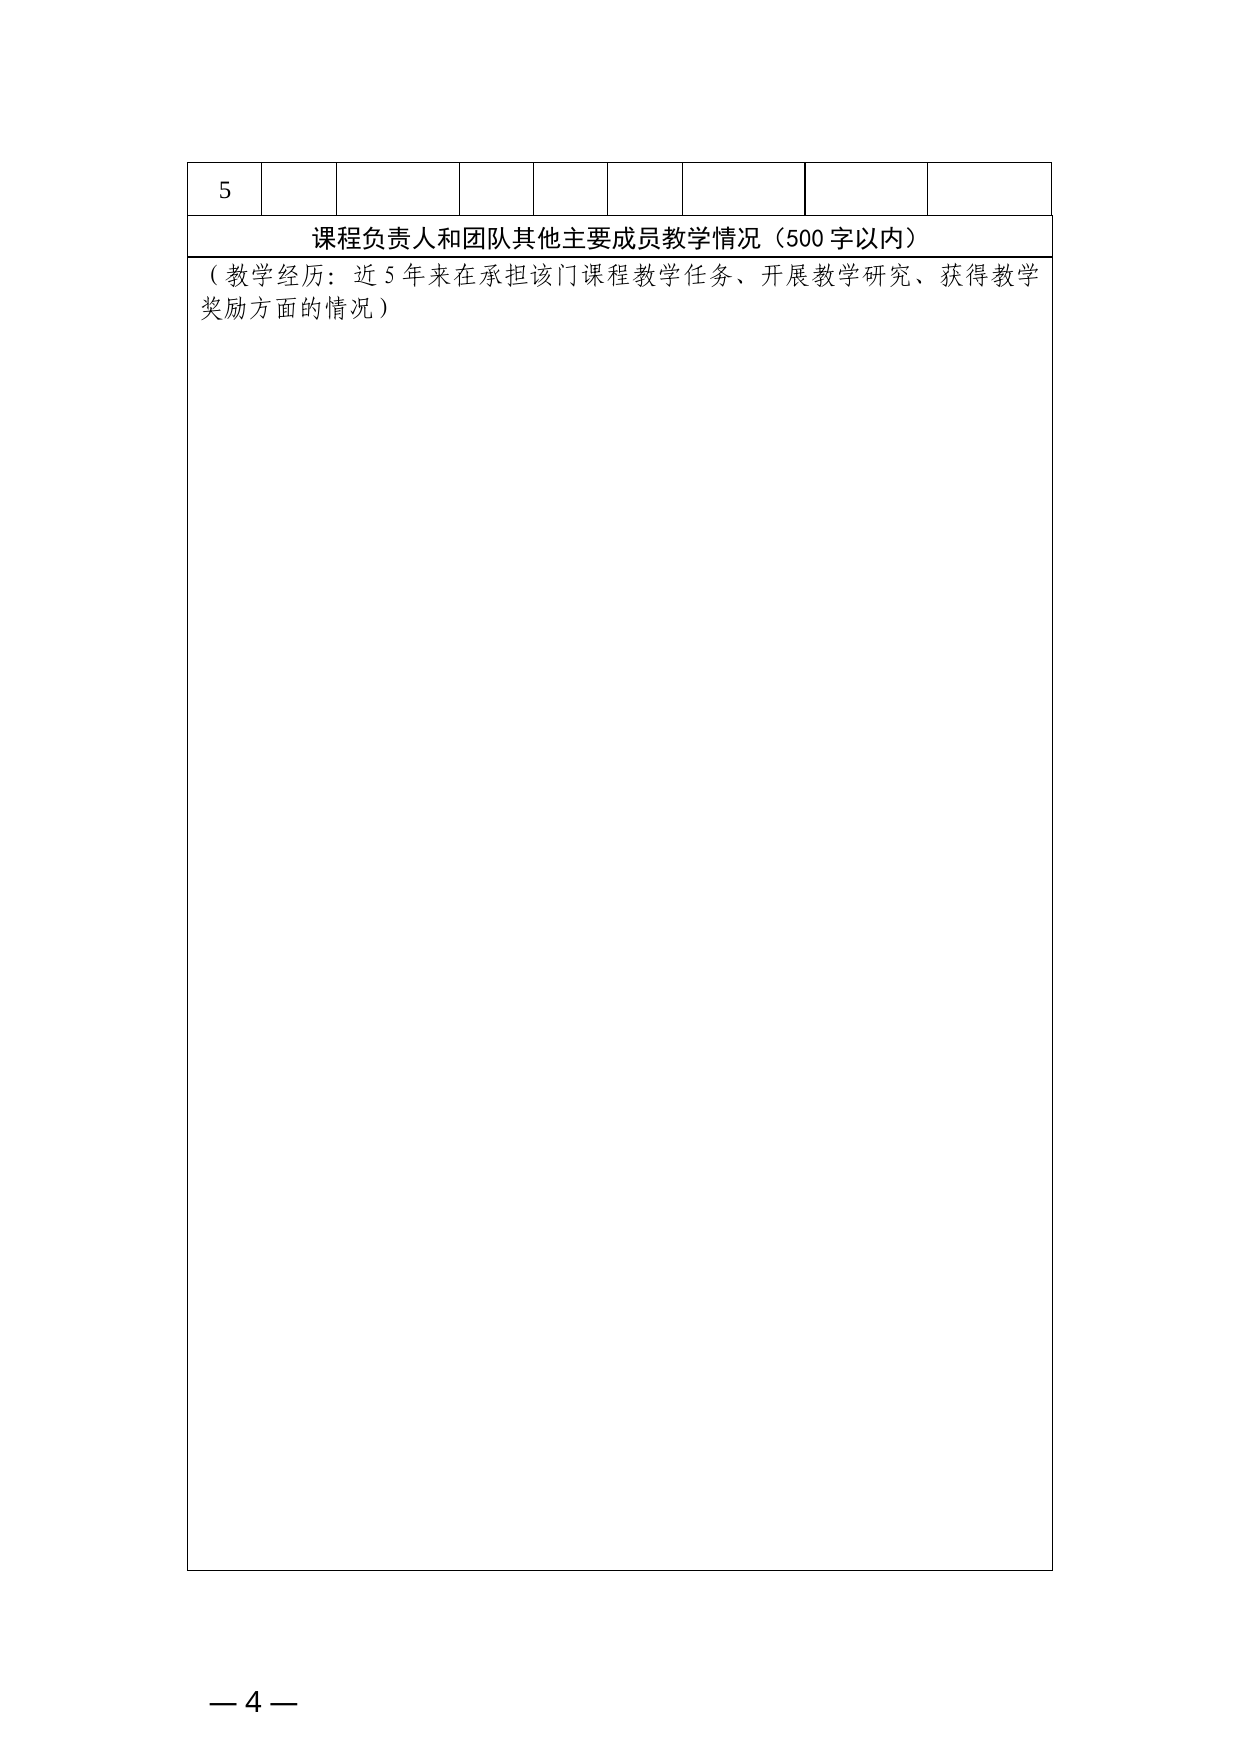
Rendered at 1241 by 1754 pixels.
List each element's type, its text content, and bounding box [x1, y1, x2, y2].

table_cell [188, 258, 1052, 1570]
table_cell [262, 163, 336, 215]
table_cell 课程负责人和团队其他主要成员教学情况（500字以内） [188, 216, 1052, 256]
table_cell [806, 163, 927, 215]
table_cell [460, 163, 533, 215]
table_cell [534, 163, 607, 215]
table_cell [928, 163, 1051, 215]
table_cell 5 [188, 163, 261, 215]
table_cell [337, 163, 459, 215]
table_cell [683, 163, 804, 215]
table_cell [608, 163, 682, 215]
